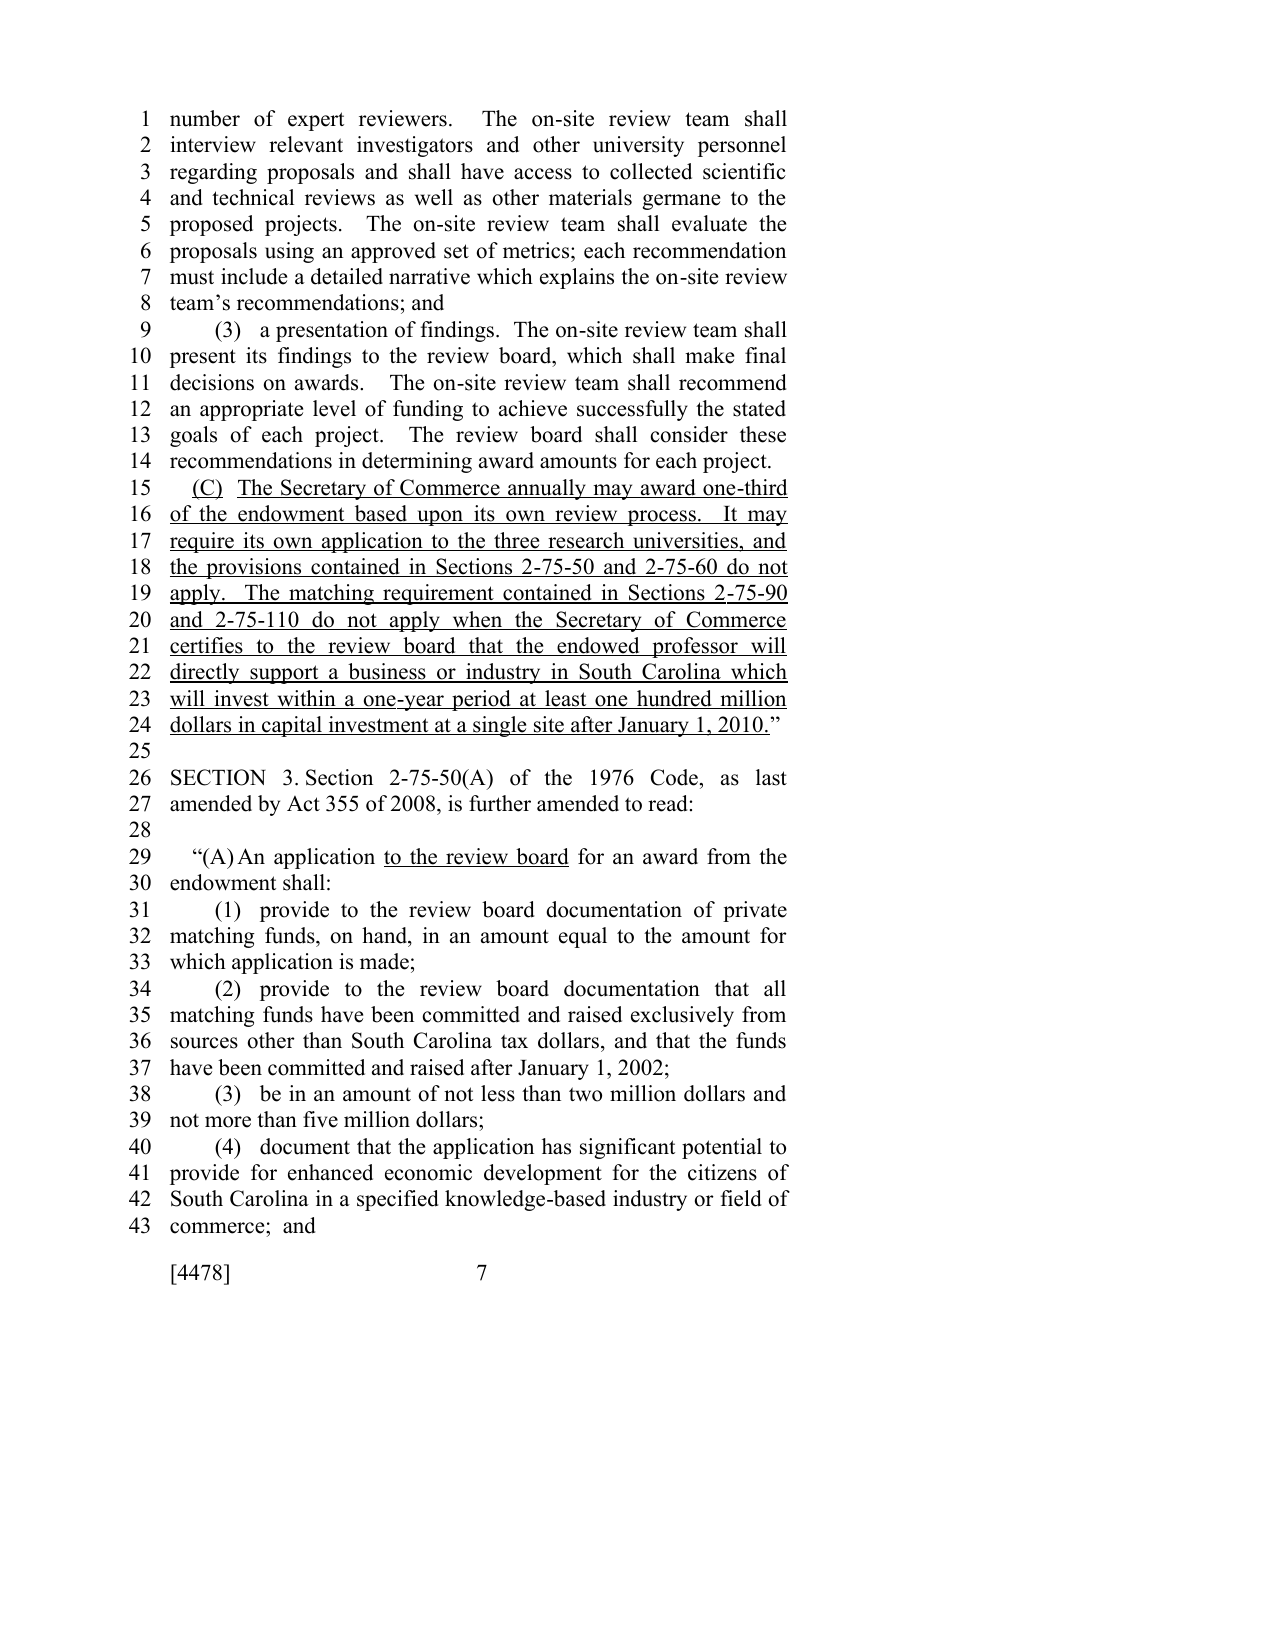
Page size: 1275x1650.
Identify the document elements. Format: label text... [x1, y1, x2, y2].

text (4) document that the application has significant potential to provide for enhanced economic development for the citizens of South Carolina in a specified knowledge-based industry or field of commerce; and [169, 1133, 787, 1238]
text “(A) An application to the review board for an award from the endowment shall: [169, 843, 787, 896]
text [169, 105, 787, 316]
text (2) provide to the review board documentation that all matching funds have been committed and raised exclusively from sources other than South Carolina tax dollars, and that the funds have been committed and raised after January 1, 2002; [169, 975, 787, 1080]
text SECTION 3. Section 2-75-50(A) of the 1976 Code, as last amended by Act 355 of 2008, is further amended to read: [169, 764, 787, 817]
text (3) a presentation of findings. The on-site review team shall present its findings to the review board, which shall make final decisions on awards. The on-site review team shall recommend an appropriate level of funding to achieve successfully the stated goals of each project. The review board shall consider these recommendations in determining award amounts for each project. [169, 316, 787, 474]
text (1) provide to the review board documentation of private matching funds, on hand, in an amount equal to the amount for which application is made; [169, 896, 787, 975]
text (3) be in an amount of not less than two million dollars and not more than five million dollars; [169, 1080, 787, 1133]
